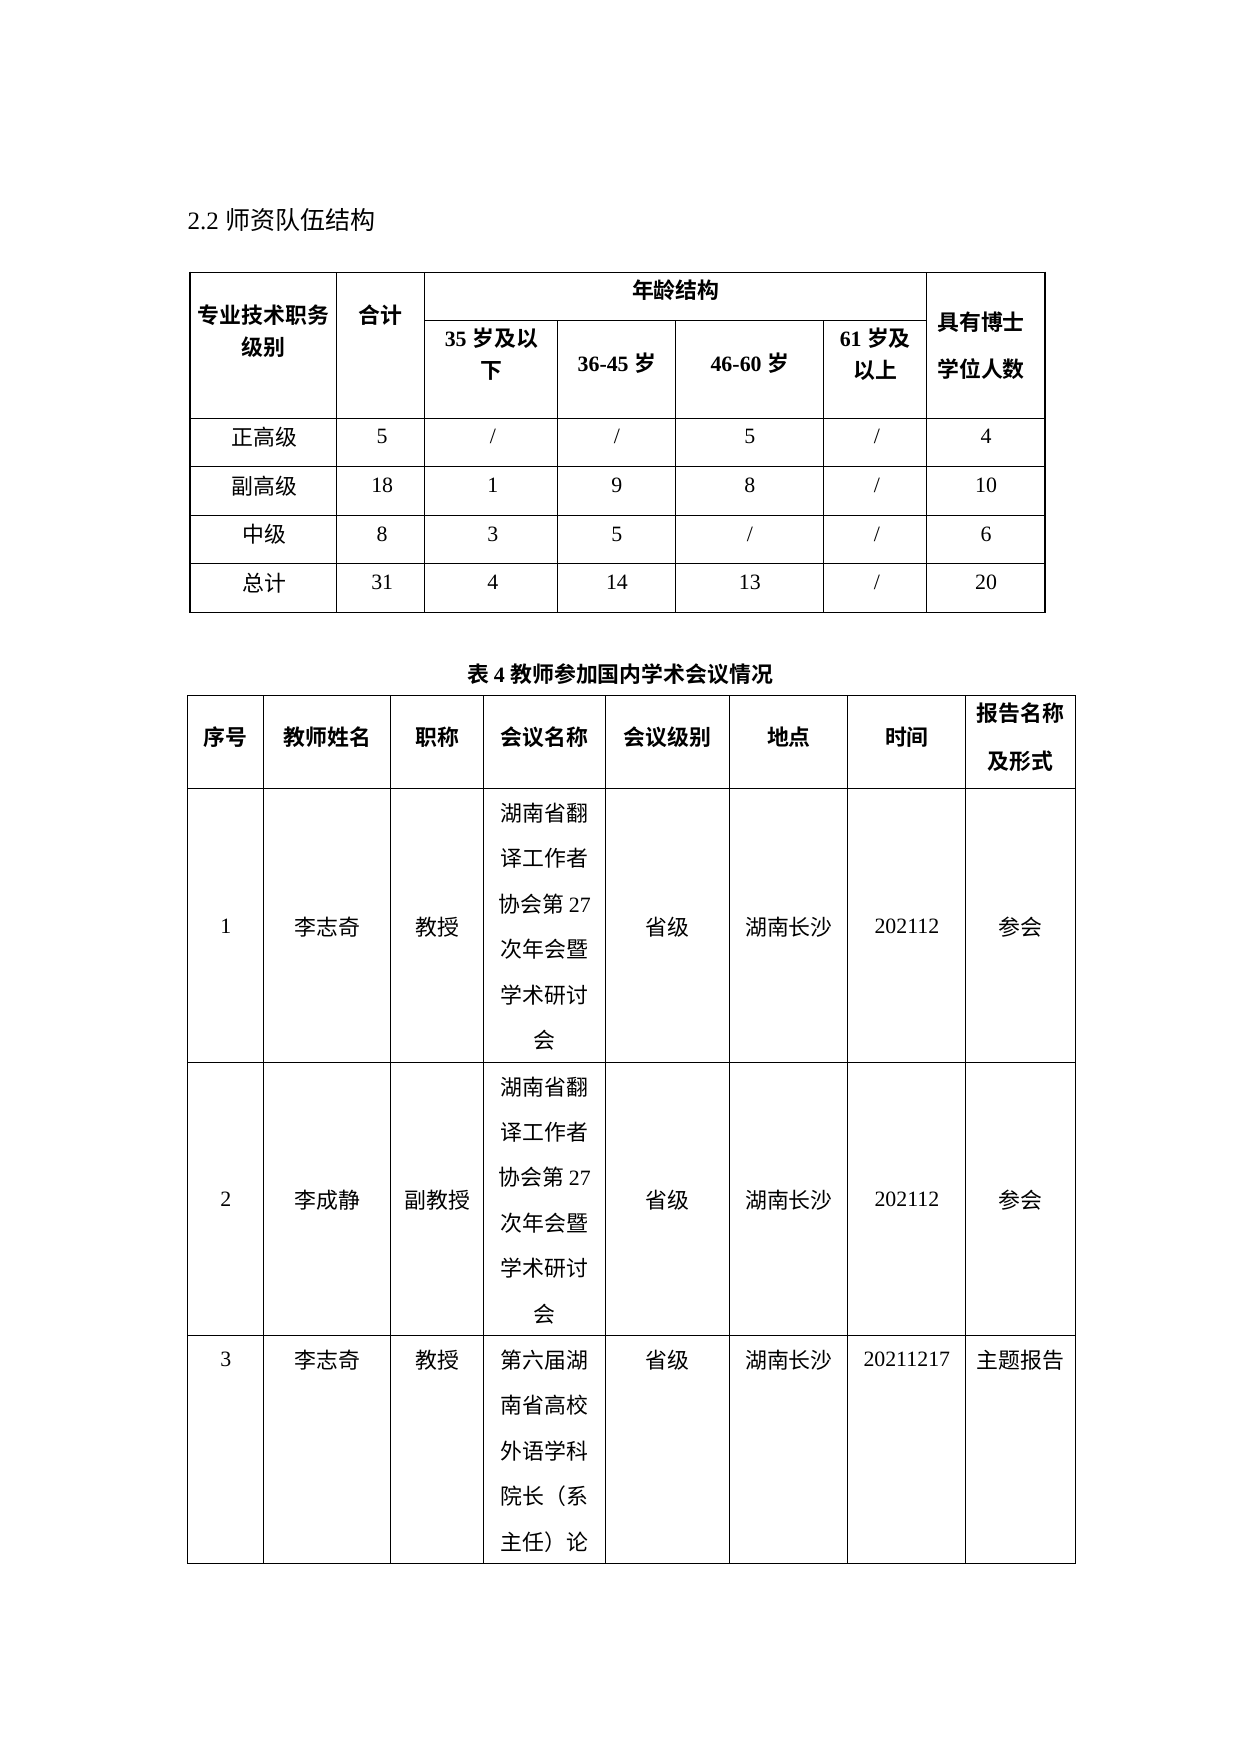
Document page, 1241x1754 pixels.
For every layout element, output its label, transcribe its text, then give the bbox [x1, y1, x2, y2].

table_cell 13 [676, 564, 823, 612]
table_cell / [824, 564, 926, 612]
table_cell 总计 [191, 564, 336, 612]
table_cell 2 [188, 1063, 263, 1335]
table_header 时间 [848, 696, 965, 788]
table_header 职称 [391, 696, 483, 788]
table_cell / [824, 419, 926, 466]
table_cell / [824, 467, 926, 514]
table_header 会议名称 [484, 696, 605, 788]
table_cell 湖南长沙 [730, 789, 847, 1062]
table_cell 3 [188, 1336, 263, 1563]
table_cell 36-45 岁 [558, 321, 675, 417]
table_cell 省级 [606, 789, 729, 1062]
table_cell 61 岁及 以上 [824, 321, 926, 417]
table_cell 李志奇 [264, 1336, 390, 1563]
table_cell 5 [337, 419, 424, 466]
table_cell 主题报告 [966, 1336, 1075, 1563]
table_header 报告名称及形式 [966, 696, 1075, 788]
table_cell 教授 [391, 789, 483, 1062]
table_header 专业技术职务级别 [191, 273, 336, 417]
text 表4 教师参加国内学术会议情况 [187, 241, 1053, 695]
table_header 年龄结构 [425, 273, 926, 320]
table_cell 湖南省翻译工作者协会第 27 次年会暨学术研讨会 [484, 1063, 605, 1335]
table_header 序号 [188, 696, 263, 788]
table_cell 8 [337, 516, 424, 563]
table_cell 31 [337, 564, 424, 612]
table_cell 1 [425, 467, 557, 514]
table_cell 李志奇 [264, 789, 390, 1062]
table_cell 副高级 [191, 467, 336, 514]
table_cell 李成静 [264, 1063, 390, 1335]
table_cell 202112 [848, 789, 965, 1062]
table_cell 中级 [191, 516, 336, 563]
table_header 合计 [337, 273, 424, 417]
table_cell 202112 [848, 1063, 965, 1335]
table_cell 5 [558, 516, 675, 563]
text 2.2 师资队伍结构 [187, 196, 1053, 241]
table_cell 20 [927, 564, 1044, 612]
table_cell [484, 1336, 605, 1563]
table_cell 3 [425, 516, 557, 563]
table_header 具有博士学位人数 [927, 273, 1044, 417]
table_cell 参会 [966, 789, 1075, 1062]
table_cell 正高级 [191, 419, 336, 466]
table_header 会议级别 [606, 696, 729, 788]
table_cell 46-60 岁 [676, 321, 823, 417]
table_header 教师姓名 [264, 696, 390, 788]
table_cell 副教授 [391, 1063, 483, 1335]
table_cell / [676, 516, 823, 563]
table_cell / [425, 419, 557, 466]
table_cell 8 [676, 467, 823, 514]
table_cell 省级 [606, 1063, 729, 1335]
table_cell 4 [425, 564, 557, 612]
table_cell 省级 [606, 1336, 729, 1563]
table_cell 20211217 [848, 1336, 965, 1563]
table_cell 18 [337, 467, 424, 514]
table_cell 教授 [391, 1336, 483, 1563]
table_cell 14 [558, 564, 675, 612]
table_cell / [824, 516, 926, 563]
table_cell 湖南长沙 [730, 1336, 847, 1563]
table_cell 1 [188, 789, 263, 1062]
table_cell 35 岁及以 下 [425, 321, 557, 417]
table_cell 9 [558, 467, 675, 514]
table_cell 湖南省翻译工作者协会第 27 次年会暨学术研讨会 [484, 789, 605, 1062]
table_cell 参会 [966, 1063, 1075, 1335]
table_cell 4 [927, 419, 1044, 466]
table_cell 湖南长沙 [730, 1063, 847, 1335]
table_header 地点 [730, 696, 847, 788]
table_cell 6 [927, 516, 1044, 563]
table_cell 5 [676, 419, 823, 466]
table_cell 10 [927, 467, 1044, 514]
table_cell / [558, 419, 675, 466]
